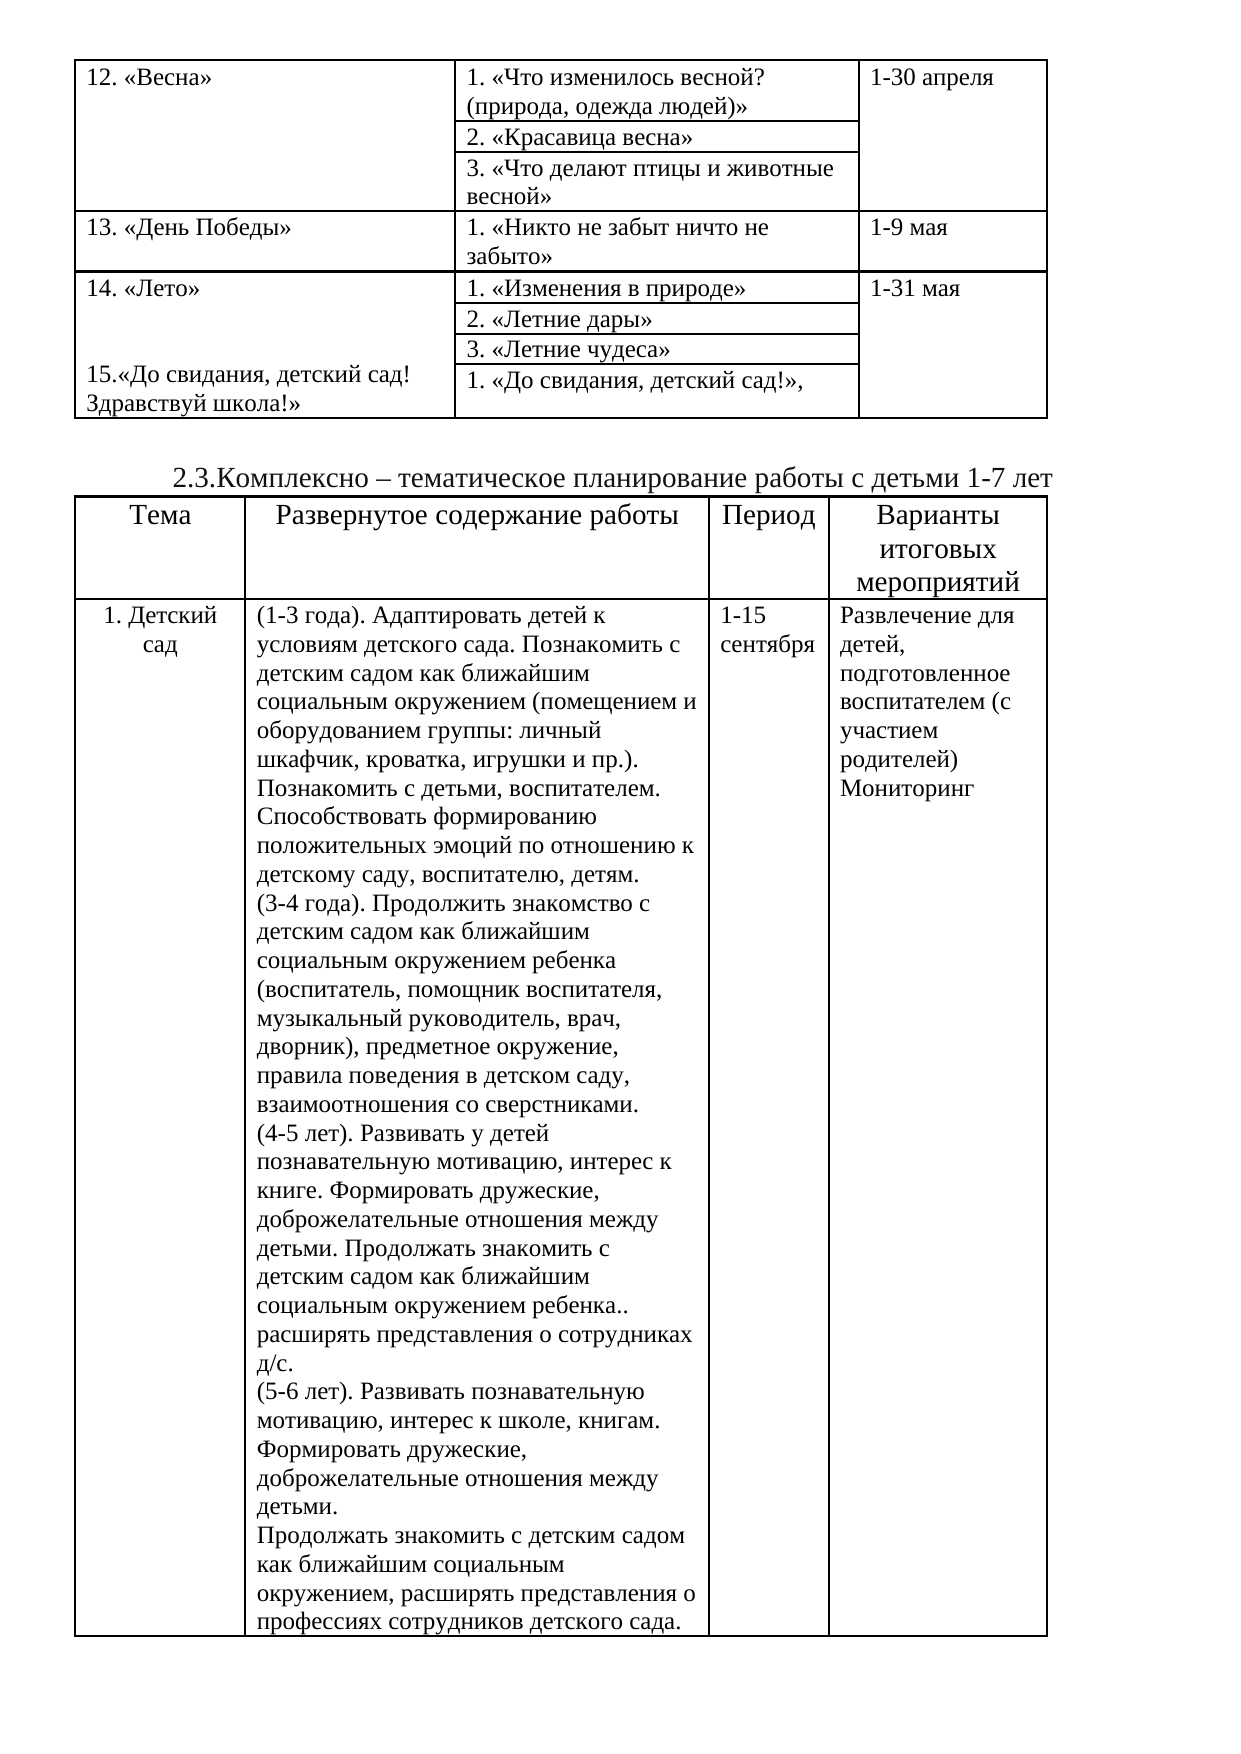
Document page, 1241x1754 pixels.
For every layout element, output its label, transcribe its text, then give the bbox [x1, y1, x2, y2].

table_cell 13. «День Победы» [76, 212, 454, 270]
table_header Период [710, 498, 828, 598]
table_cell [246, 600, 708, 1635]
table_header Тема [76, 498, 244, 598]
table_cell 2. «Летние дары» [456, 304, 858, 332]
table_cell 1-9 мая [860, 212, 1046, 270]
table_cell 12. «Весна» [76, 61, 454, 210]
table_header Варианты итоговых мероприятий [830, 498, 1046, 598]
table_cell 2. «Красавица весна» [456, 122, 858, 151]
table_cell 1-31 мая [860, 273, 1046, 417]
table_cell 1. «Изменения в природе» [456, 273, 858, 302]
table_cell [830, 600, 1046, 1635]
table_header Развернутое содержание работы [246, 498, 708, 598]
table_cell 1. «До свидания, детский сад!», [456, 365, 858, 417]
table_cell 14. «Лето» 15.«До свидания, детский сад! Здравствуй школа!» [76, 273, 454, 417]
table_cell 1-30 апреля [860, 61, 1046, 210]
table_cell 1. Детский сад [76, 600, 244, 1635]
table_cell 1. «Что изменилось весной? (природа, одежда людей)» [456, 61, 858, 120]
table_cell 3. «Летние чудеса» [456, 335, 858, 363]
text 2.3.Комплексно – тематическое планирование работы с детьми 1-7 лет [74, 456, 1152, 494]
table_cell 1. «Никто не забыт ничто не забыто» [456, 212, 858, 270]
table_cell 1-15 сентября [710, 600, 828, 1635]
table_cell 3. «Что делают птицы и животные весной» [456, 153, 858, 210]
